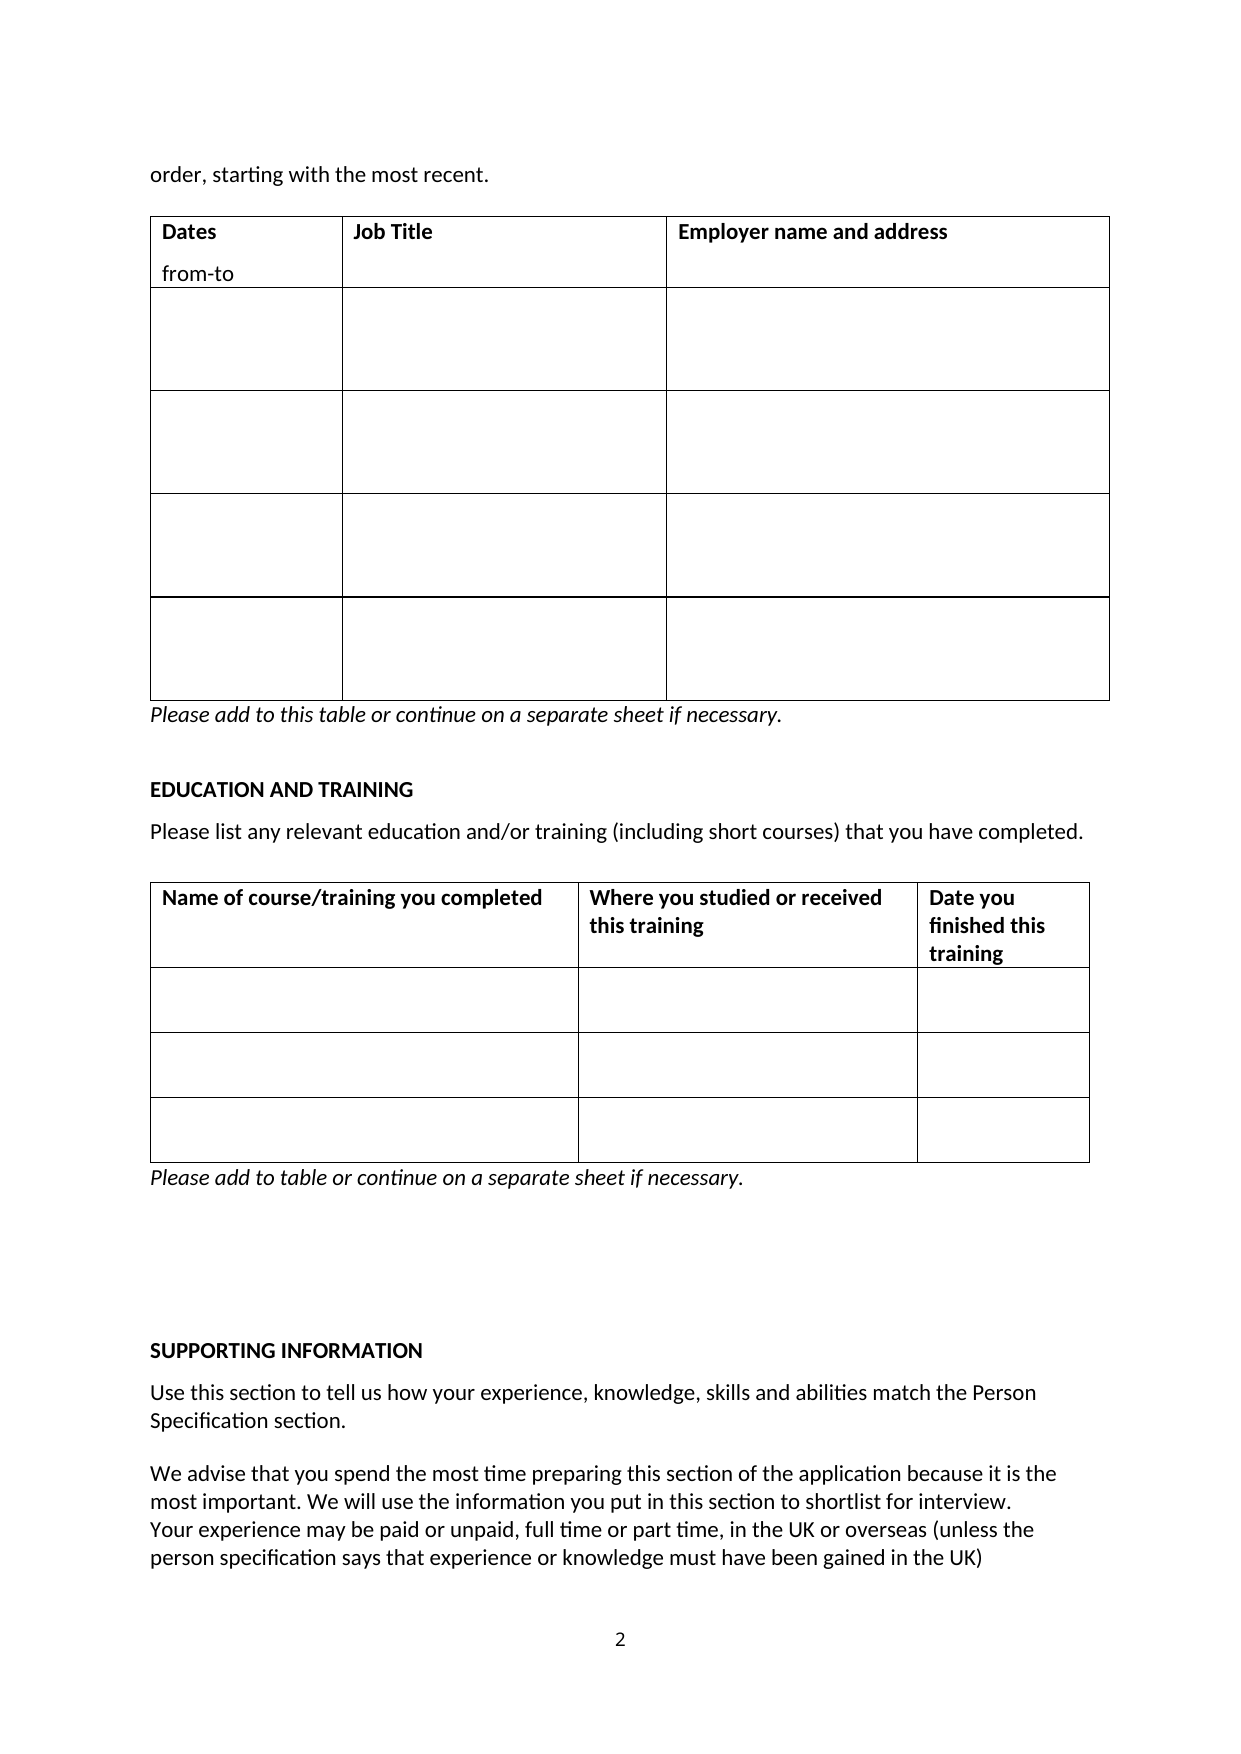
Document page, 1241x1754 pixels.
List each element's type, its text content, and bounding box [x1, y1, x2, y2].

table_header Employer name and address [667, 217, 1109, 287]
table_cell [343, 598, 666, 699]
table_cell [151, 494, 342, 596]
table_cell [151, 968, 578, 1032]
table_cell [918, 1033, 1089, 1097]
table_cell [151, 1033, 578, 1097]
table_header Where you studied or received this training [579, 883, 917, 967]
table_cell [579, 1098, 917, 1162]
text Your experience may be paid or unpaid, full time or part time, in the UK or overseas (unless the person specification says that experience or knowledge must have been gained in the UK) [150, 1515, 1090, 1571]
table_cell [667, 391, 1109, 493]
table_cell [343, 288, 666, 390]
table_cell [918, 968, 1089, 1032]
text SUPPORTING INFORMATION [150, 1336, 1090, 1364]
text Use this section to tell us how your experience, knowledge, skills and abilities match the Person Specification section. [150, 1378, 1090, 1434]
text Please list any relevant education and/or training (including short courses) that you have completed. [150, 817, 1090, 846]
text We advise that you spend the most time preparing this section of the application because it is the most important. We will use the information you put in this section to shortlist for interview. [150, 1459, 1090, 1515]
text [150, 160, 1090, 188]
table_cell [579, 968, 917, 1032]
table_header Dates from-to [151, 217, 342, 287]
table_header Job Title [343, 217, 666, 287]
table_cell [343, 494, 666, 596]
text EDUCATION AND TRAINING [150, 776, 1090, 803]
table_cell [151, 288, 342, 390]
text Please add to table or continue on a separate sheet if necessary. [150, 1163, 1090, 1191]
table_cell [918, 1098, 1089, 1162]
table_cell [667, 288, 1109, 390]
text Please add to this table or continue on a separate sheet if necessary. [150, 701, 1090, 729]
table_cell [151, 598, 342, 699]
table_cell [343, 391, 666, 493]
table_cell [151, 391, 342, 493]
table_cell [151, 1098, 578, 1162]
table_cell [667, 494, 1109, 596]
table_cell [667, 598, 1109, 699]
table_cell [579, 1033, 917, 1097]
table_header Name of course/training you completed [151, 883, 578, 967]
table_header Date you finished this training [918, 883, 1089, 967]
